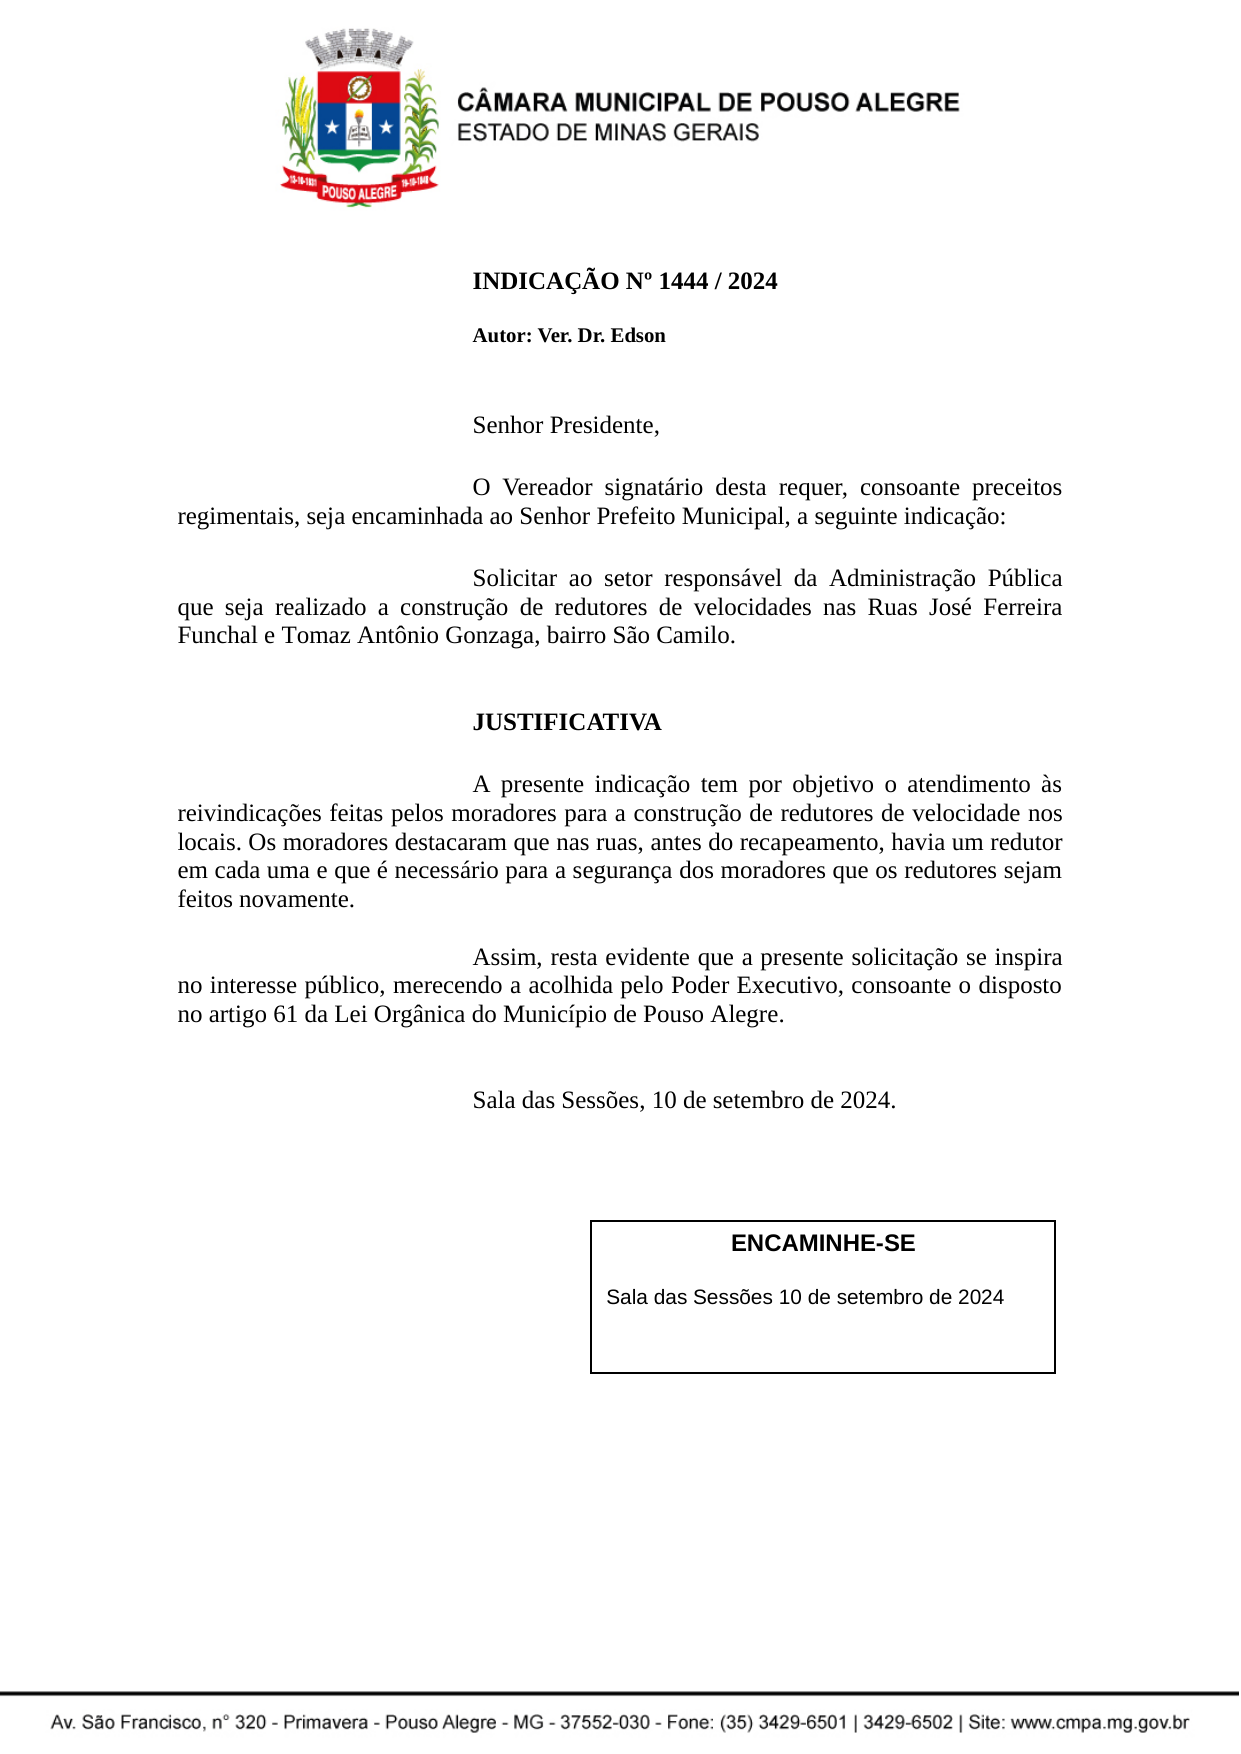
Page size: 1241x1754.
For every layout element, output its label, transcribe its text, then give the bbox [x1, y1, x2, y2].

text JUSTIFICATIVA [177, 707, 1004, 736]
text A presente indicação tem por objetivo o atendimento às reivindicações feitas pelos moradores para a construção de redutores de velocidade nos locais. Os moradores destacaram que nas ruas, antes do recapeamento, havia um redutor em cada uma e que é necessário para a segurança dos moradores que os redutores sejam feitos novamente. [177, 769, 1063, 913]
picture [0, 0, 1240, 237]
text Sala das Sessões, 10 de setembro de 2024. [472, 1085, 1063, 1114]
text O Vereador signatário desta requer, consoante preceitos regimentais, seja encaminhada ao Senhor Prefeito Municipal, a seguinte indicação: [177, 472, 1063, 529]
text Autor: Ver. Dr. Edson [472, 323, 1063, 347]
picture [0, 1655, 1239, 1752]
text Assim, resta evidente que a presente solicitação se inspira no interesse público, merecendo a acolhida pelo Poder Executivo, consoante o disposto no artigo 61 da Lei Orgânica do Município de Pouso Alegre. [177, 942, 1063, 1028]
text Solicitar ao setor responsável da Administração Pública que seja realizado a construção de redutores de velocidades nas Ruas José Ferreira Funchal e Tomaz Antônio Gonzaga, bairro São Camilo. [177, 563, 1063, 649]
text INDICAÇÃO Nº 1444 / 2024 [472, 266, 1063, 294]
text Senhor Presidente, [472, 410, 1063, 438]
